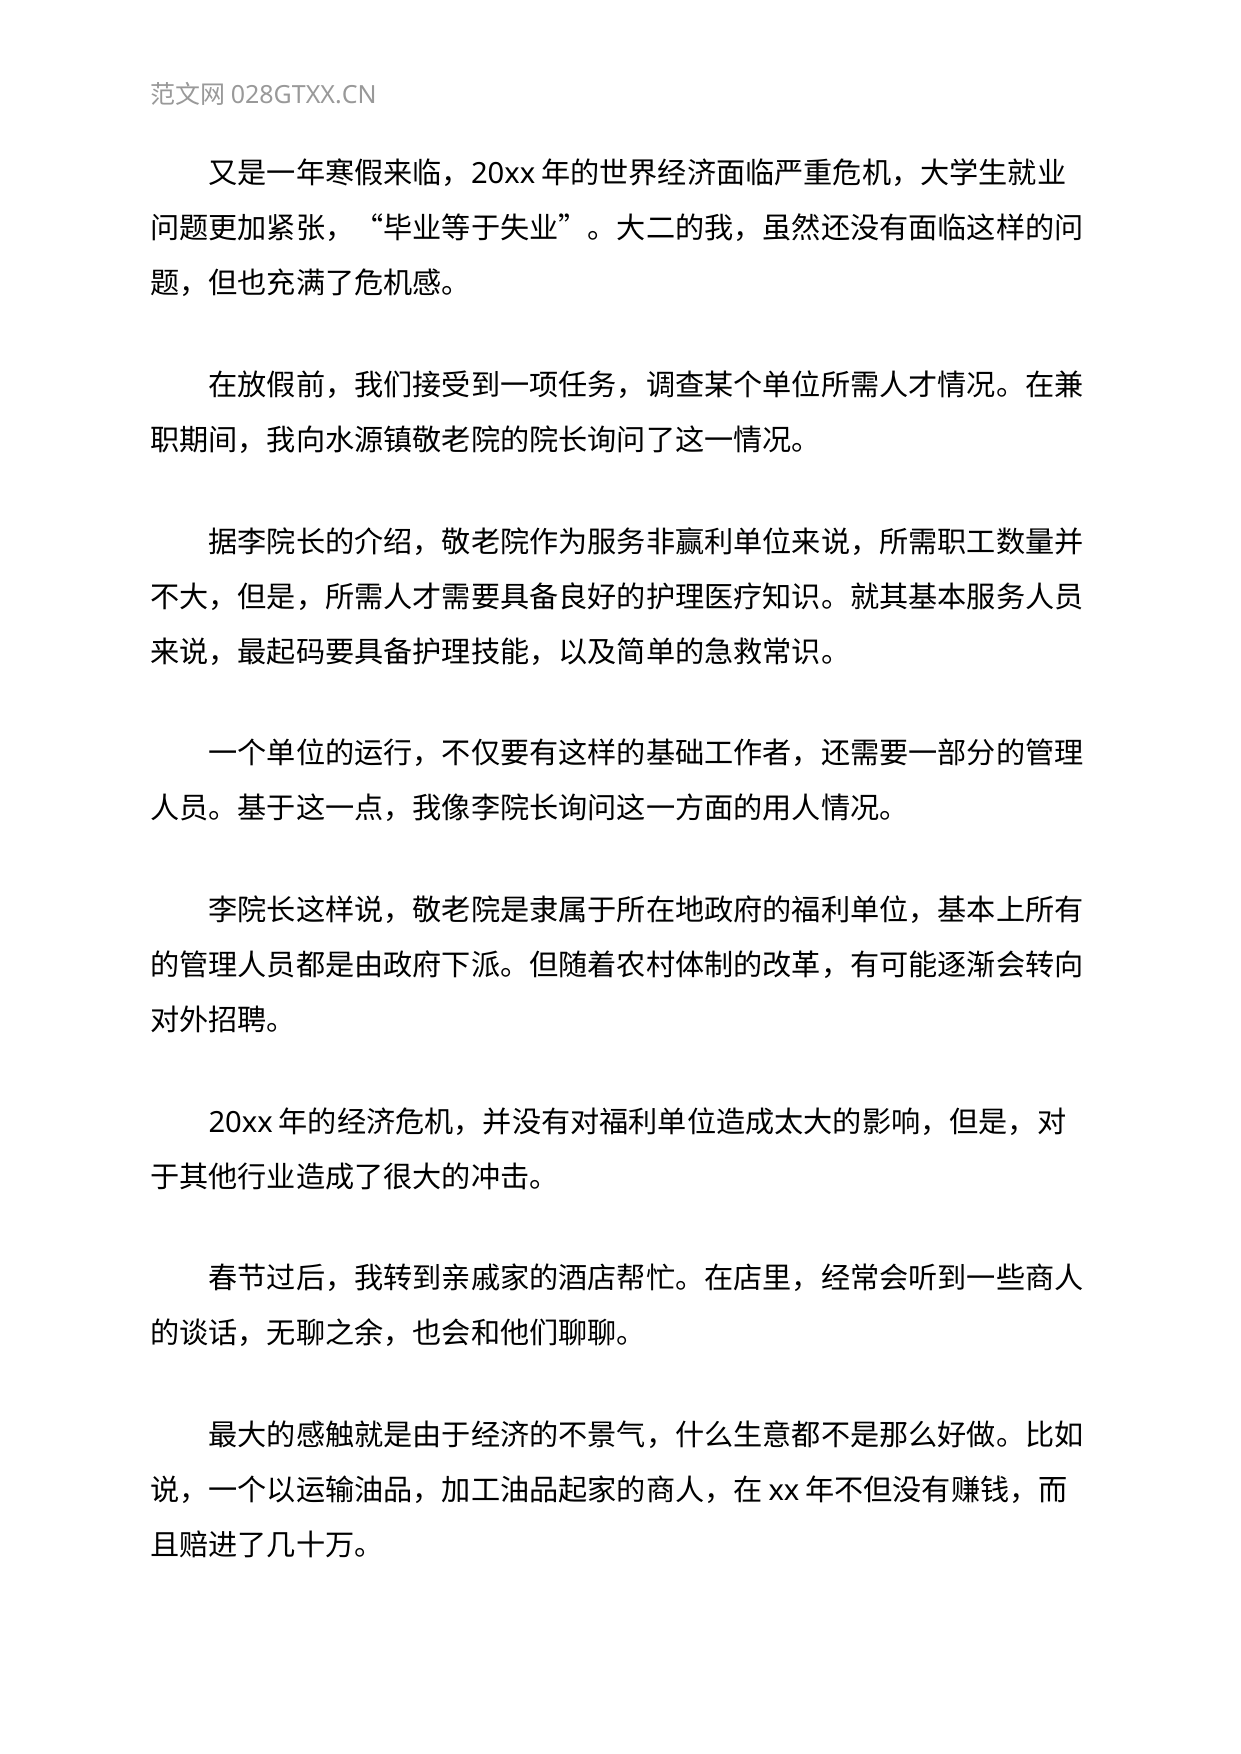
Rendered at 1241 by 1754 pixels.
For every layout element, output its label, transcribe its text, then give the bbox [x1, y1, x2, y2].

text 李院长这样说，敬老院是隶属于所在地政府的福利单位，基本上所有的管理人员都是由政府下派。但随着农村体制的改革，有可能逐渐会转向对外招聘。 [150, 887, 1090, 1039]
text 据李院长的介绍，敬老院作为服务非赢利单位来说，所需职工数量并不大，但是，所需人才需要具备良好的护理医疗知识。就其基本服务人员来说，最起码要具备护理技能，以及简单的急救常识。 [150, 518, 1090, 670]
text 在放假前，我们接受到一项任务，调查某个单位所需人才情况。在兼职期间，我向水源镇敬老院的院长询问了这一情况。 [150, 362, 1090, 459]
text 又是一年寒假来临，20xx年的世界经济面临严重危机，大学生就业问题更加紧张，“毕业等于失业”。大二的我，虽然还没有面临这样的问题，但也充满了危机感。 [150, 150, 1090, 302]
text 一个单位的运行，不仅要有这样的基础工作者，还需要一部分的管理人员。基于这一点，我像李院长询问这一方面的用人情况。 [150, 730, 1090, 827]
text 最大的感触就是由于经济的不景气，什么生意都不是那么好做。比如说，一个以运输油品，加工油品起家的商人，在xx年不但没有赚钱，而且赔进了几十万。 [150, 1412, 1090, 1564]
text 20xx年的经济危机，并没有对福利单位造成太大的影响，但是，对于其他行业造成了很大的冲击。 [150, 1098, 1090, 1195]
text 春节过后，我转到亲戚家的酒店帮忙。在店里，经常会听到一些商人的谈话，无聊之余，也会和他们聊聊。 [150, 1255, 1090, 1352]
